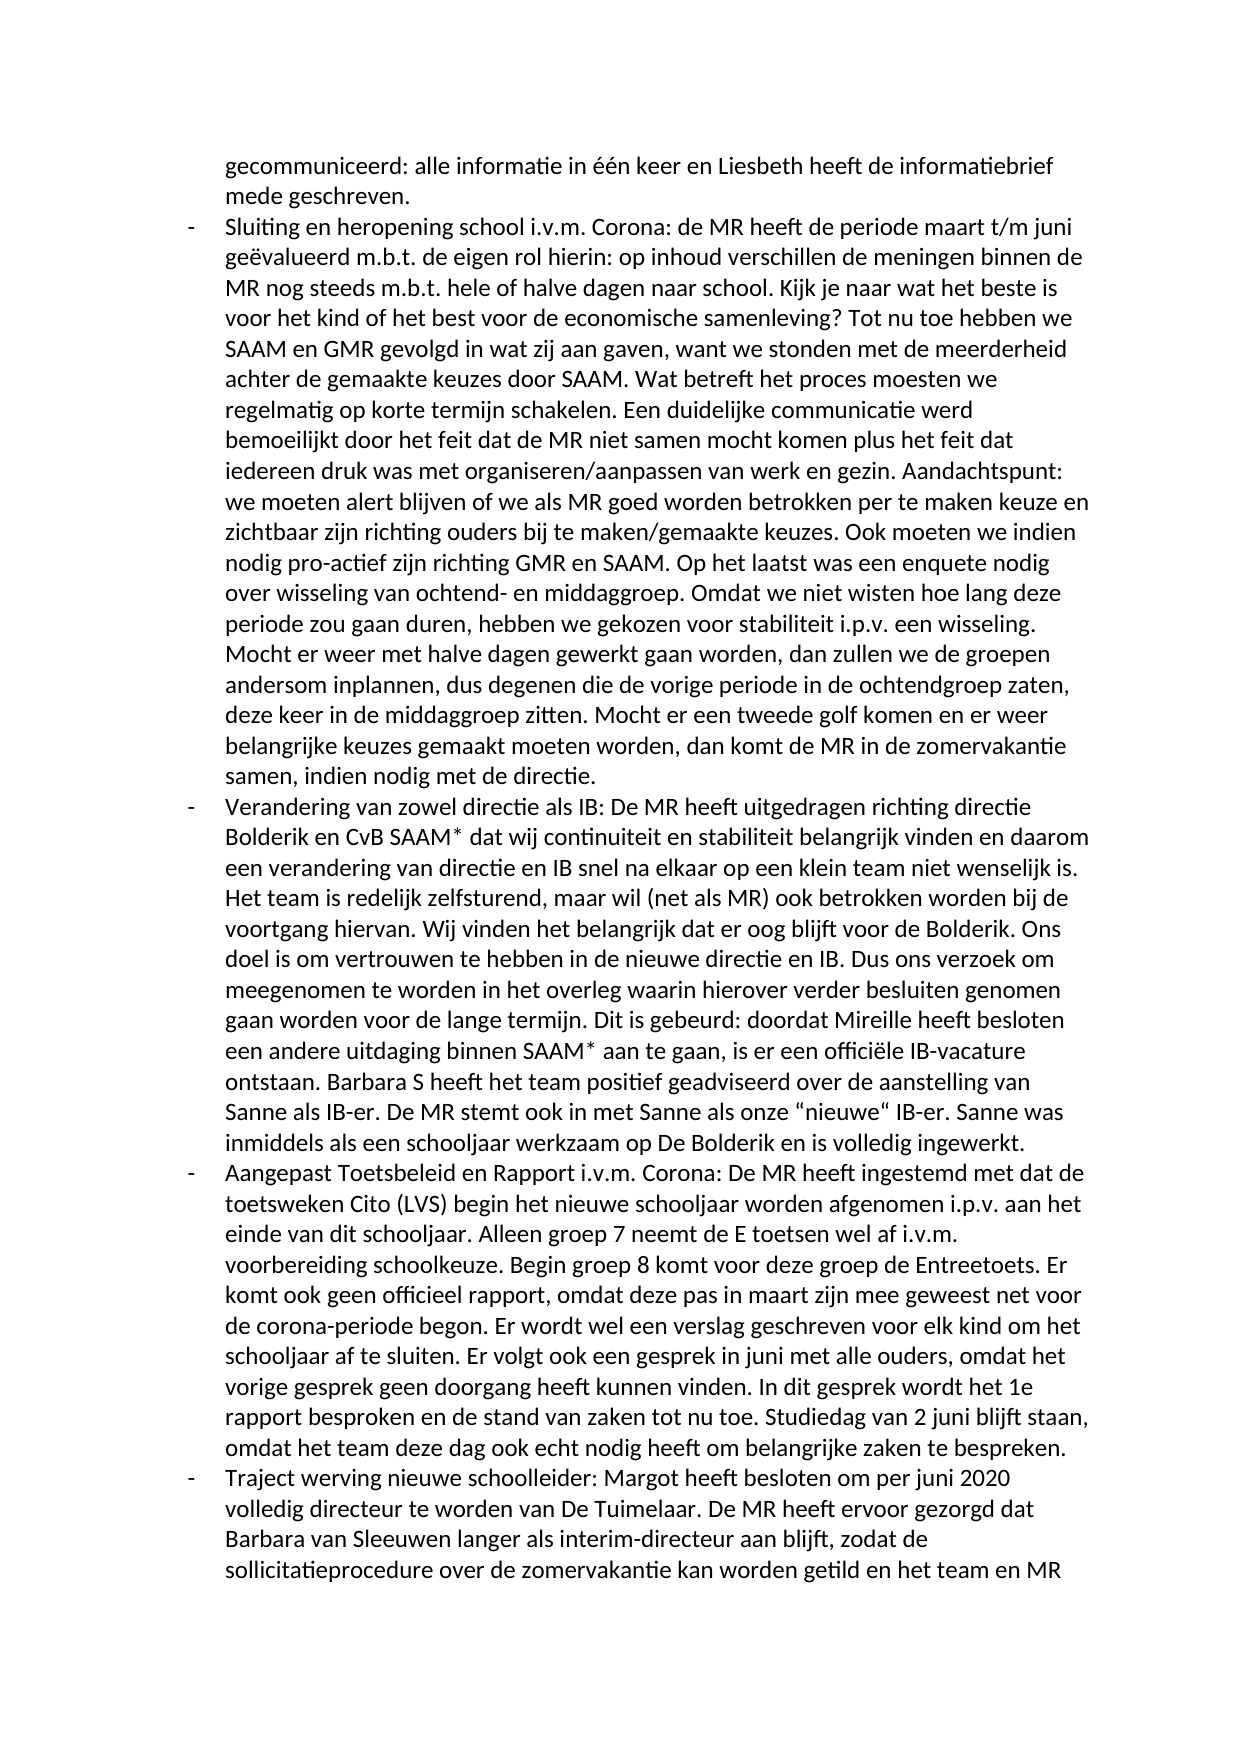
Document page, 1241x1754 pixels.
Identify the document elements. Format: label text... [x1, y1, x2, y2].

list Verandering van zowel directie als IB: De MR heeft uitgedragen richting directie Bolderik en CvB SAAM* dat wij continuiteit en stabiliteit belangrijk vinden en daarom een verandering van directie en IB snel na elkaar op een klein team niet wenselijk is. Het team is redelijk zelfsturend, maar wil (net als MR) ook betrokken worden bij de voortgang hiervan. Wij vinden het belangrijk dat er oog blijft voor de Bolderik. Ons doel is om vertrouwen te hebben in de nieuwe directie en IB. Dus ons verzoek om meegenomen te worden in het overleg waarin hierover verder besluiten genomen gaan worden voor de lange termijn. Dit is gebeurd: doordat Mireille heeft besloten een andere uitdaging binnen SAAM* aan te gaan, is er een officiële IB-vacature ontstaan. Barbara S heeft het team positief geadviseerd over de aanstelling van Sanne als IB-er. De MR stemt ook in met Sanne als onze “nieuwe“ IB-er. Sanne was inmiddels als een schooljaar werkzaam op De Bolderik en is volledig ingewerkt. [187, 791, 1090, 1157]
list Sluiting en heropening school i.v.m. Corona: de MR heeft de periode maart t/m juni geëvalueerd m.b.t. de eigen rol hierin: op inhoud verschillen de meningen binnen de MR nog steeds m.b.t. hele of halve dagen naar school. Kijk je naar wat het beste is voor het kind of het best voor de economische samenleving? Tot nu toe hebben we SAAM en GMR gevolgd in wat zij aan gaven, want we stonden met de meerderheid achter de gemaakte keuzes door SAAM. Wat betreft het proces moesten we regelmatig op korte termijn schakelen. Een duidelijke communicatie werd bemoeilijkt door het feit dat de MR niet samen mocht komen plus het feit dat iedereen druk was met organiseren/aanpassen van werk en gezin. Aandachtspunt: we moeten alert blijven of we als MR goed worden betrokken per te maken keuze en zichtbaar zijn richting ouders bij te maken/gemaakte keuzes. Ook moeten we indien nodig pro-actief zijn richting GMR en SAAM. Op het laatst was een enquete nodig over wisseling van ochtend- en middaggroep. Omdat we niet wisten hoe lang deze periode zou gaan duren, hebben we gekozen voor stabiliteit i.p.v. een wisseling. Mocht er weer met halve dagen gewerkt gaan worden, dan zullen we de groepen andersom inplannen, dus degenen die de vorige periode in de ochtendgroep zaten, deze keer in de middaggroep zitten. Mocht er een tweede golf komen en er weer belangrijke keuzes gemaakt moeten worden, dan komt de MR in de zomervakantie samen, indien nodig met de directie. [187, 211, 1090, 791]
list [187, 1462, 1090, 1584]
list Aangepast Toetsbeleid en Rapport i.v.m. Corona: De MR heeft ingestemd met dat de toetsweken Cito (LVS) begin het nieuwe schooljaar worden afgenomen i.p.v. aan het einde van dit schooljaar. Alleen groep 7 neemt de E toetsen wel af i.v.m. voorbereiding schoolkeuze. Begin groep 8 komt voor deze groep de Entreetoets. Er komt ook geen officieel rapport, omdat deze pas in maart zijn mee geweest net voor de corona-periode begon. Er wordt wel een verslag geschreven voor elk kind om het schooljaar af te sluiten. Er volgt ook een gesprek in juni met alle ouders, omdat het vorige gesprek geen doorgang heeft kunnen vinden. In dit gesprek wordt het 1e rapport besproken en de stand van zaken tot nu toe. Studiedag van 2 juni blijft staan, omdat het team deze dag ook echt nodig heeft om belangrijke zaken te bespreken. [187, 1157, 1090, 1462]
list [187, 150, 1090, 211]
